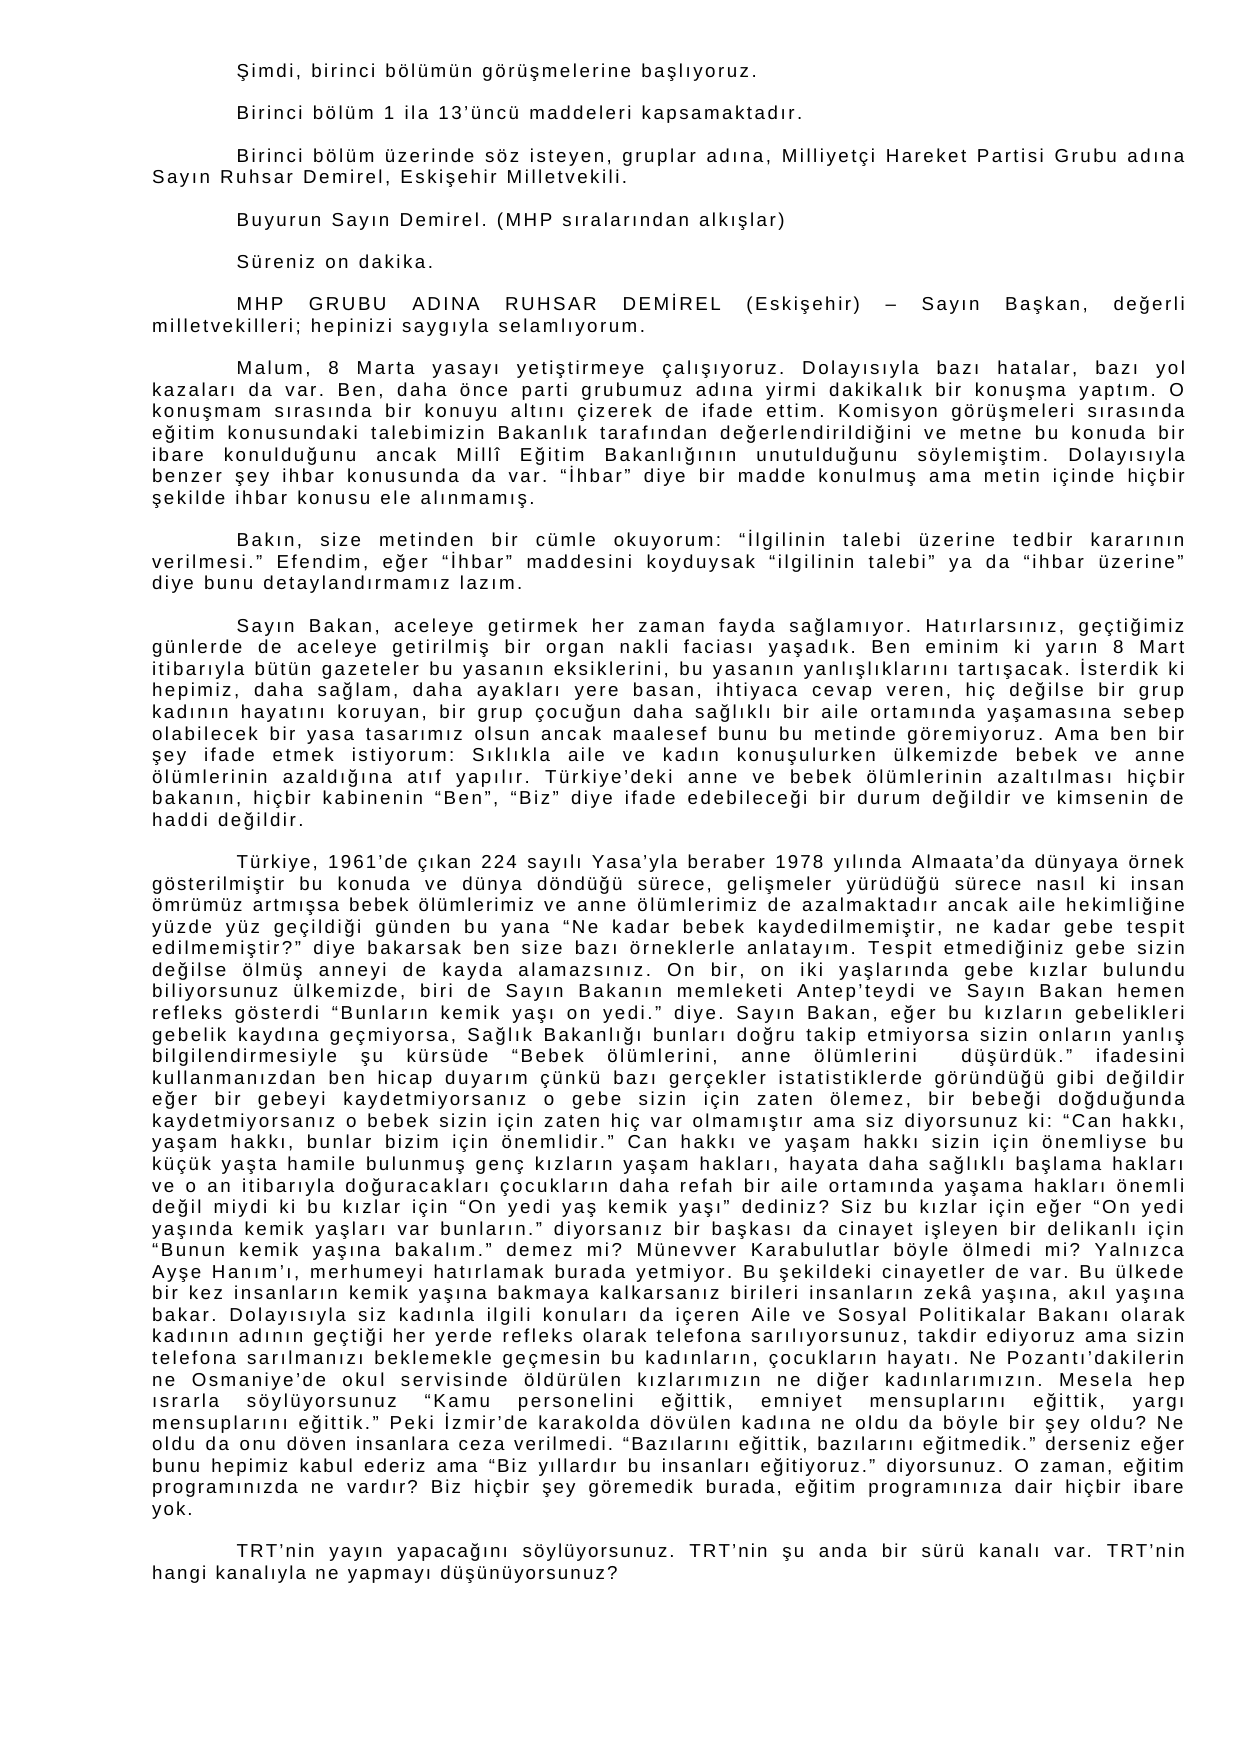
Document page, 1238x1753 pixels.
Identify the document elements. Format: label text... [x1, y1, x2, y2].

text Sayın Bakan, aceleye getirmek her zaman fayda sağlamıyor. Hatırlarsınız, geçtiğimiz günlerde de aceleye getirilmiş bir organ nakli faciası yaşadık. Ben eminim ki yarın 8 Mart itibarıyla bütün gazeteler bu yasanın eksiklerini, bu yasanın yanlışlıklarını tartışacak. İsterdik ki hepimiz, daha sağlam, daha ayakları yere basan, ihtiyaca cevap veren, hiç değilse bir grup kadının hayatını koruyan, bir grup çocuğun daha sağlıklı bir aile ortamında yaşamasına sebep olabilecek bir yasa tasarımız olsun ancak maalesef bunu bu metinde göremiyoruz. Ama ben bir şey ifade etmek istiyorum: Sıklıkla aile ve kadın konuşulurken ülkemizde bebek ve anne ölümlerinin azaldığına atıf yapılır. Türkiye’deki anne ve bebek ölümlerinin azaltılması hiçbir bakanın, hiçbir kabinenin “Ben”, “Biz” diye ifade edebileceği bir durum değildir ve kimsenin de haddi değildir. [152, 614, 1186, 830]
text Süreniz on dakika. [152, 251, 1186, 272]
text MHP GRUBU ADINA RUHSAR DEMİREL (Eskişehir) – Sayın Başkan, değerli milletvekilleri; hepinizi saygıyla selamlıyorum. [152, 293, 1186, 336]
text Birinci bölüm üzerinde söz isteyen, gruplar adına, Milliyetçi Hareket Partisi Grubu adına Sayın Ruhsar Demirel, Eskişehir Milletvekili. [152, 144, 1186, 188]
text Bakın, size metinden bir cümle okuyorum: “İlgilinin talebi üzerine tedbir kararının verilmesi.” Efendim, eğer “İhbar” maddesini koyduysak “ilgilinin talebi” ya da “ihbar üzerine” diye bunu detaylandırmamız lazım. [152, 529, 1186, 594]
text Buyurun Sayın Demirel. (MHP sıralarından alkışlar) [152, 208, 1186, 230]
text Türkiye, 1961’de çıkan 224 sayılı Yasa’yla beraber 1978 yılında Almaata’da dünyaya örnek gösterilmiştir bu konuda ve dünya döndüğü sürece, gelişmeler yürüdüğü sürece nasıl ki insan ömrümüz artmışsa bebek ölümlerimiz ve anne ölümlerimiz de azalmaktadır ancak aile hekimliğine yüzde yüz geçildiği günden bu yana “Ne kadar bebek kaydedilmemiştir, ne kadar gebe tespit edilmemiştir?” diye bakarsak ben size bazı örneklerle anlatayım. Tespit etmediğiniz gebe sizin değilse ölmüş anneyi de kayda alamazsınız. On bir, on iki yaşlarında gebe kızlar bulundu biliyorsunuz ülkemizde, biri de Sayın Bakanın memleketi Antep’teydi ve Sayın Bakan hemen refleks gösterdi “Bunların kemik yaşı on yedi.” diye. Sayın Bakan, eğer bu kızların gebelikleri gebelik kaydına geçmiyorsa, Sağlık Bakanlığı bunları doğru takip etmiyorsa sizin onların yanlış bilgilendirmesiyle şu kürsüde “Bebek ölümlerini, anne ölümlerini düşürdük.” ifadesini kullanmanızdan ben hicap duyarım çünkü bazı gerçekler istatistiklerde göründüğü gibi değildir eğer bir gebeyi kaydetmiyorsanız o gebe sizin için zaten ölemez, bir bebeği doğduğunda kaydetmiyorsanız o bebek sizin için zaten hiç var olmamıştır ama siz diyorsunuz ki: “Can hakkı, yaşam hakkı, bunlar bizim için önemlidir.” Can hakkı ve yaşam hakkı sizin için önemliyse bu küçük yaşta hamile bulunmuş genç kızların yaşam hakları, hayata daha sağlıklı başlama hakları ve o an itibarıyla doğuracakları çocukların daha refah bir aile ortamında yaşama hakları önemli değil miydi ki bu kızlar için “On yedi yaş kemik yaşı” dediniz? Siz bu kızlar için eğer “On yedi yaşında kemik yaşları var bunların.” diyorsanız bir başkası da cinayet işleyen bir delikanlı için “Bunun kemik yaşına bakalım.” demez mi? Münevver Karabulutlar böyle ölmedi mi? Yalnızca Ayşe Hanım’ı, merhumeyi hatırlamak burada yetmiyor. Bu şekildeki cinayetler de var. Bu ülkede bir kez insanların kemik yaşına bakmaya kalkarsanız birileri insanların zekâ yaşına, akıl yaşına bakar. Dolayısıyla siz kadınla ilgili konuları da içeren Aile ve Sosyal Politikalar Bakanı olarak kadının adının geçtiği her yerde refleks olarak telefona sarılıyorsunuz, takdir ediyoruz ama sizin telefona sarılmanızı beklemekle geçmesin bu kadınların, çocukların hayatı. Ne Pozantı’dakilerin ne Osmaniye’de okul servisinde öldürülen kızlarımızın ne diğer kadınlarımızın. Mesela hep ısrarla söylüyorsunuz “Kamu personelini eğittik, emniyet mensuplarını eğittik, yargı mensuplarını eğittik.” Peki İzmir’de karakolda dövülen kadına ne oldu da böyle bir şey oldu? Ne oldu da onu döven insanlara ceza verilmedi. “Bazılarını eğittik, bazılarını eğitmedik.” derseniz eğer bunu hepimiz kabul ederiz ama “Biz yıllardır bu insanları eğitiyoruz.” diyorsunuz. O zaman, eğitim programınızda ne vardır? Biz hiçbir şey göremedik burada, eğitim programınıza dair hiçbir ibare yok. [152, 851, 1186, 1519]
text Malum, 8 Marta yasayı yetiştirmeye çalışıyoruz. Dolayısıyla bazı hatalar, bazı yol kazaları da var. Ben, daha önce parti grubumuz adına yirmi dakikalık bir konuşma yaptım. O konuşmam sırasında bir konuyu altını çizerek de ifade ettim. Komisyon görüşmeleri sırasında eğitim konusundaki talebimizin Bakanlık tarafından değerlendirildiğini ve metne bu konuda bir ibare konulduğunu ancak Millî Eğitim Bakanlığının unutulduğunu söylemiştim. Dolayısıyla benzer şey ihbar konusunda da var. “İhbar” diye bir madde konulmuş ama metin içinde hiçbir şekilde ihbar konusu ele alınmamış. [152, 357, 1186, 508]
text Şimdi, birinci bölümün görüşmelerine başlıyoruz. [152, 60, 1186, 81]
text Birinci bölüm 1 ila 13’üncü maddeleri kapsamaktadır. [152, 102, 1186, 124]
text TRT’nin yayın yapacağını söylüyorsunuz. TRT’nin şu anda bir sürü kanalı var. TRT’nin hangi kanalıyla ne yapmayı düşünüyorsunuz? [152, 1540, 1186, 1583]
